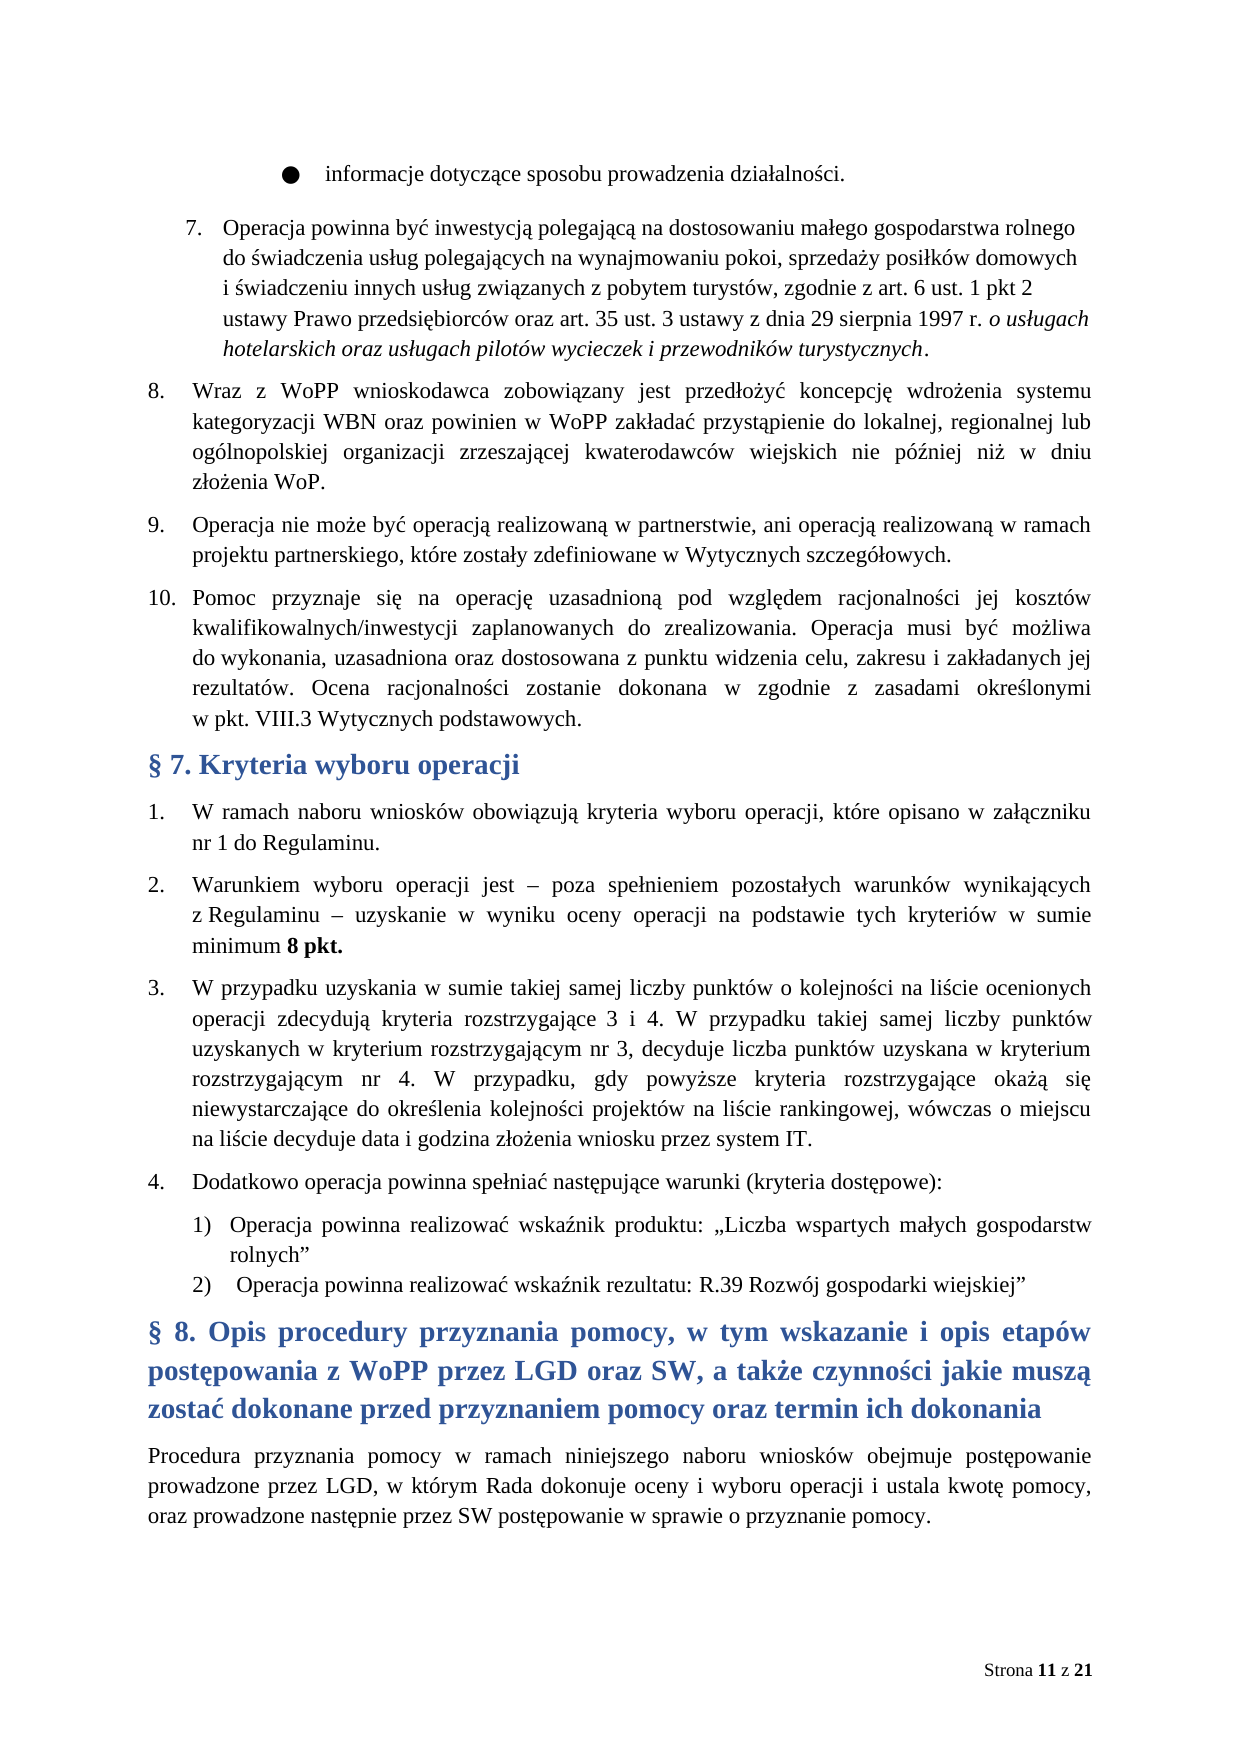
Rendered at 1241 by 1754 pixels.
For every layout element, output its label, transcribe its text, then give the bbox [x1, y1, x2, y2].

list Dodatkowo operacja powinna spełniać następujące warunki (kryteria dostępowe): [148, 1168, 1093, 1194]
text § 7. Kryteria wyboru operacji [148, 747, 1093, 781]
list Pomoc przyznaje się na operację uzasadnioną pod względem racjonalności jej kosztów kwalifikowalnych/inwestycji zaplanowanych do zrealizowania. Operacja musi być możliwa do wykonania, uzasadniona oraz dostosowana z punktu widzenia celu, zakresu i zakładanych jej rezultatów. Ocena racjonalności zostanie dokonana w zgodnie z zasadami określonymi w pkt. VIII.3 Wytycznych podstawowych. [148, 584, 1093, 731]
text Procedura przyznania pomocy w ramach niniejszego naboru wniosków obejmuje postępowanie prowadzone przez LGD, w którym Rada dokonuje oceny i wyboru operacji i ustala kwotę pomocy, oraz prowadzone następnie przez SW postępowanie w sprawie o przyznanie pomocy. [148, 1442, 1093, 1529]
list Wraz z WoPP wnioskodawca zobowiązany jest przedłożyć koncepcję wdrożenia systemu kategoryzacji WBN oraz powinien w WoPP zakładać przystąpienie do lokalnej, regionalnej lub ogólnopolskiej organizacji zrzeszającej kwaterodawców wiejskich nie później niż w dniu złożenia WoP. [148, 378, 1093, 494]
list informacje dotyczące sposobu prowadzenia działalności. [281, 148, 1093, 194]
list Operacja powinna realizować wskaźnik produktu: „Liczba wspartych małych gospodarstw rolnych” [192, 1211, 1093, 1267]
list W przypadku uzyskania w sumie takiej samej liczby punktów o kolejności na liście ocenionych operacji zdecydują kryteria rozstrzygające 3 i 4. W przypadku takiej samej liczby punktów uzyskanych w kryterium rozstrzygającym nr 3, decyduje liczba punktów uzyskana w kryterium rozstrzygającym nr 4. W przypadku, gdy powyższe kryteria rozstrzygające okażą się niewystarczające do określenia kolejności projektów na liście rankingowej, wówczas o miejscu na liście decyduje data i godzina złożenia wniosku przez system IT. [148, 974, 1093, 1152]
list Operacja nie może być operacją realizowaną w partnerstwie, ani operacją realizowaną w ramach projektu partnerskiego, które zostały zdefiniowane w Wytycznych szczegółowych. [148, 511, 1093, 567]
list Operacja powinna realizować wskaźnik rezultatu: R.39 Rozwój gospodarki wiejskiej” [192, 1271, 1093, 1298]
list Operacja powinna być inwestycją polegającą na dostosowaniu małego gospodarstwa rolnego do świadczenia usług polegających na wynajmowaniu pokoi, sprzedaży posiłków domowych i świadczeniu innych usług związanych z pobytem turystów, zgodnie z art. 6 ust. 1 pkt 2 ustawy Prawo przedsiębiorców oraz art. 35 ust. 3 ustawy z dnia 29 sierpnia 1997 r. o usługach hotelarskich oraz usługach pilotów wycieczek i przewodników turystycznych. [185, 214, 1093, 361]
list W ramach naboru wniosków obowiązują kryteria wyboru operacji, które opisano w załączniku nr 1 do Regulaminu. [148, 798, 1093, 855]
text § 8. Opis procedury przyznania pomocy, w tym wskazanie i opis etapów postępowania z WoPP przez LGD oraz SW, a także czynności jakie muszą zostać dokonane przed przyznaniem pomocy oraz termin ich dokonania [148, 1314, 1093, 1425]
list Warunkiem wyboru operacji jest – poza spełnieniem pozostałych warunków wynikających z Regulaminu – uzyskanie w wyniku oceny operacji na podstawie tych kryteriów w sumie minimum 8 pkt. [148, 871, 1093, 958]
